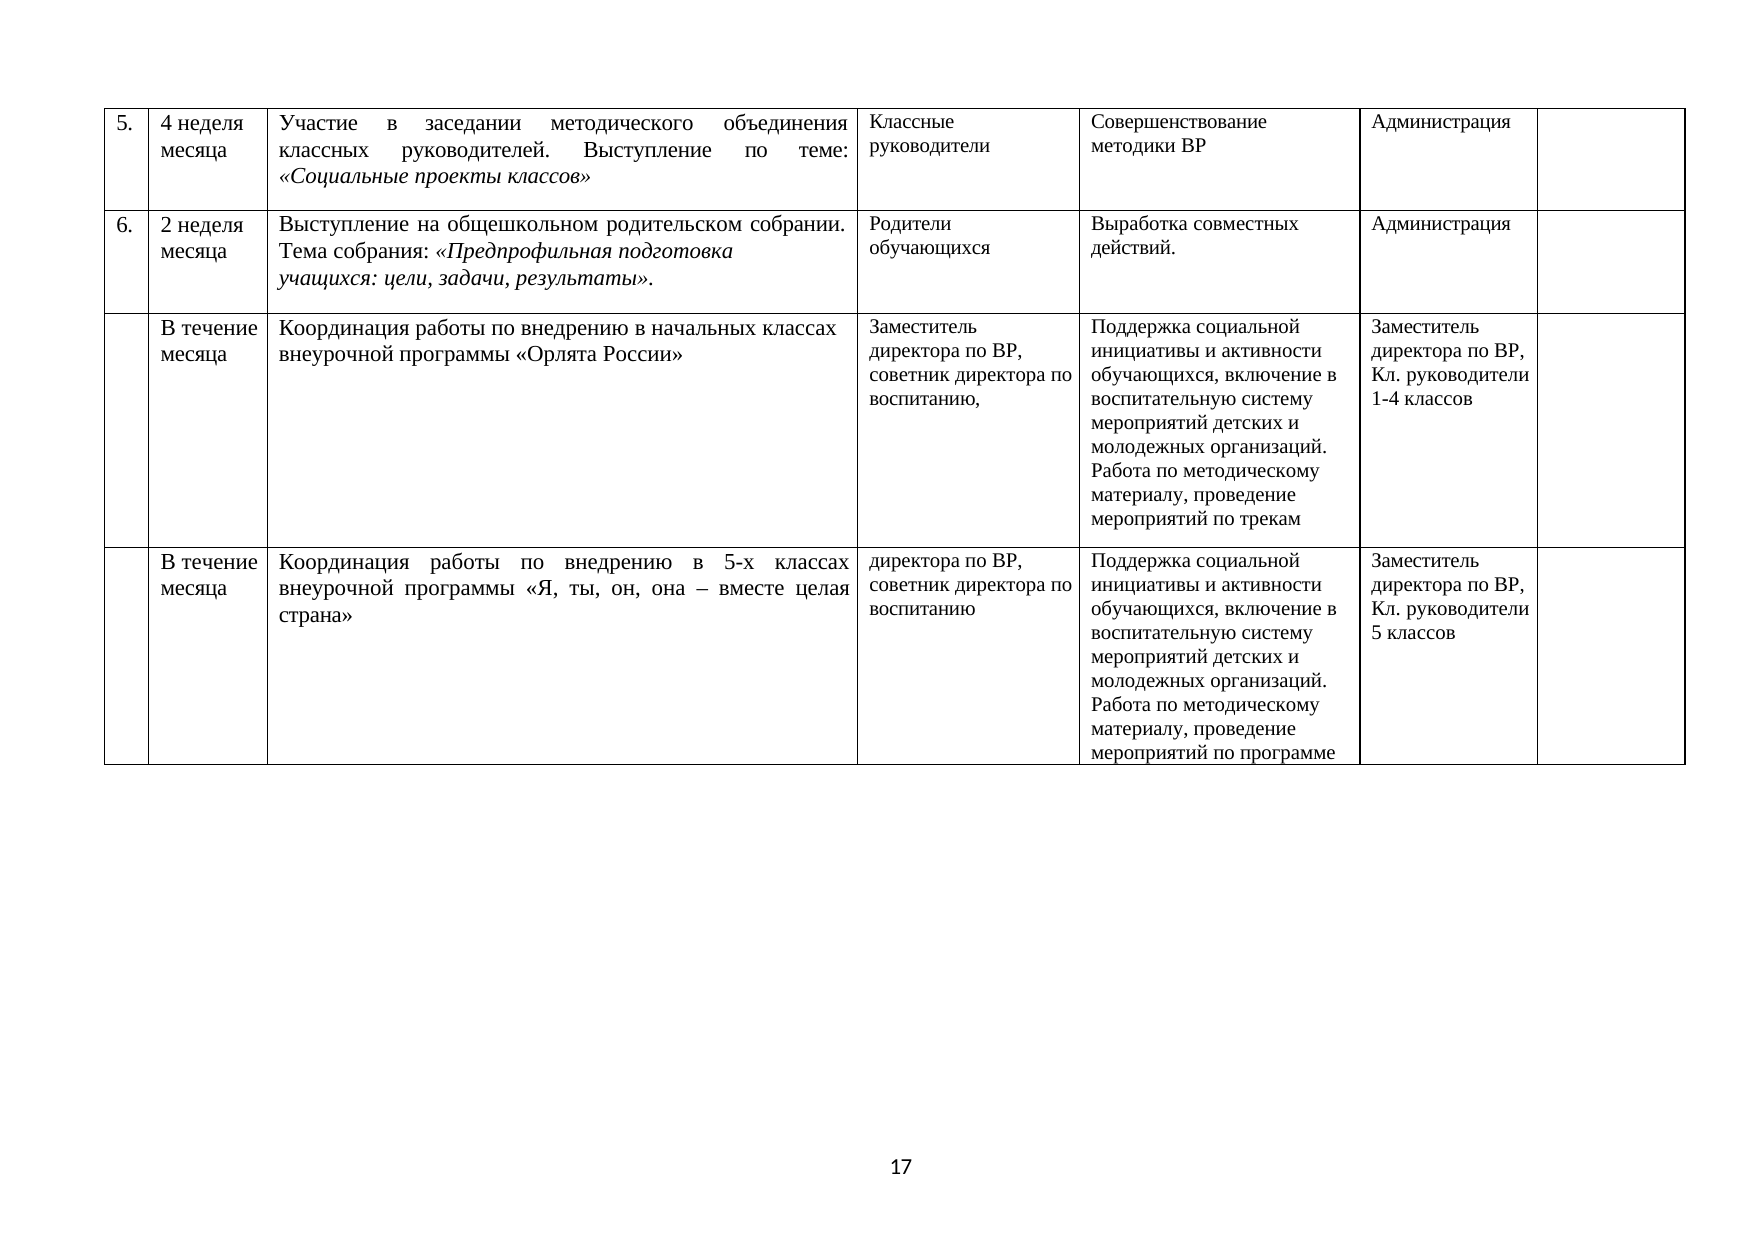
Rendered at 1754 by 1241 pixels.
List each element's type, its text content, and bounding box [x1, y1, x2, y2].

table_cell Администрация [1361, 109, 1537, 210]
table_cell Выступление на общешкольном родительском собрании. Тема собрания: «Предпрофильная подготовка учащихся: цели, задачи, результаты». [268, 211, 857, 313]
table_cell Администрация [1361, 211, 1537, 313]
table_cell [105, 548, 148, 764]
table_cell Родители обучающихся [858, 211, 1079, 313]
table_cell Выработка совместных действий. [1080, 211, 1359, 313]
table_cell Заместитель директора по ВР, Кл. руководители 5 классов [1361, 548, 1537, 764]
table_cell [1538, 109, 1684, 210]
table_cell 2 неделя месяца [149, 211, 267, 313]
table_cell Заместитель директора по ВР, Кл. руководители 1-4 классов [1361, 314, 1537, 547]
table_cell [1538, 548, 1684, 764]
table_cell Координация работы по внедрению в 5-х классах внеурочной программы «Я, ты, он, она – вместе целая страна» [268, 548, 857, 764]
table_cell Классные руководители [858, 109, 1079, 210]
table_cell 5. [105, 109, 148, 210]
table_cell директора по ВР, советник директора по воспитанию [858, 548, 1079, 764]
table_cell 4 неделя месяца [149, 109, 267, 210]
table_cell Участие в заседании методического объединения классных руководителей. Выступление по теме: «Социальные проекты классов» [268, 109, 857, 210]
table_cell Поддержка социальной инициативы и активности обучающихся, включение в воспитательную систему мероприятий детских и молодежных организаций. Работа по методическому материалу, проведение мероприятий по программе [1080, 548, 1359, 764]
table_cell Координация работы по внедрению в начальных классах внеурочной программы «Орлята России» [268, 314, 857, 547]
table_cell 6. [105, 211, 148, 313]
table_cell [1538, 314, 1684, 547]
table_cell В течение месяца [149, 548, 267, 764]
table_cell Поддержка социальной инициативы и активности обучающихся, включение в воспитательную систему мероприятий детских и молодежных организаций. Работа по методическому материалу, проведение мероприятий по трекам [1080, 314, 1359, 547]
table_cell [105, 314, 148, 547]
table_cell [1538, 211, 1684, 313]
table_cell Совершенствование методики ВР [1080, 109, 1359, 210]
table_cell В течение месяца [149, 314, 267, 547]
table_cell Заместитель директора по ВР, советник директора по воспитанию, [858, 314, 1079, 547]
